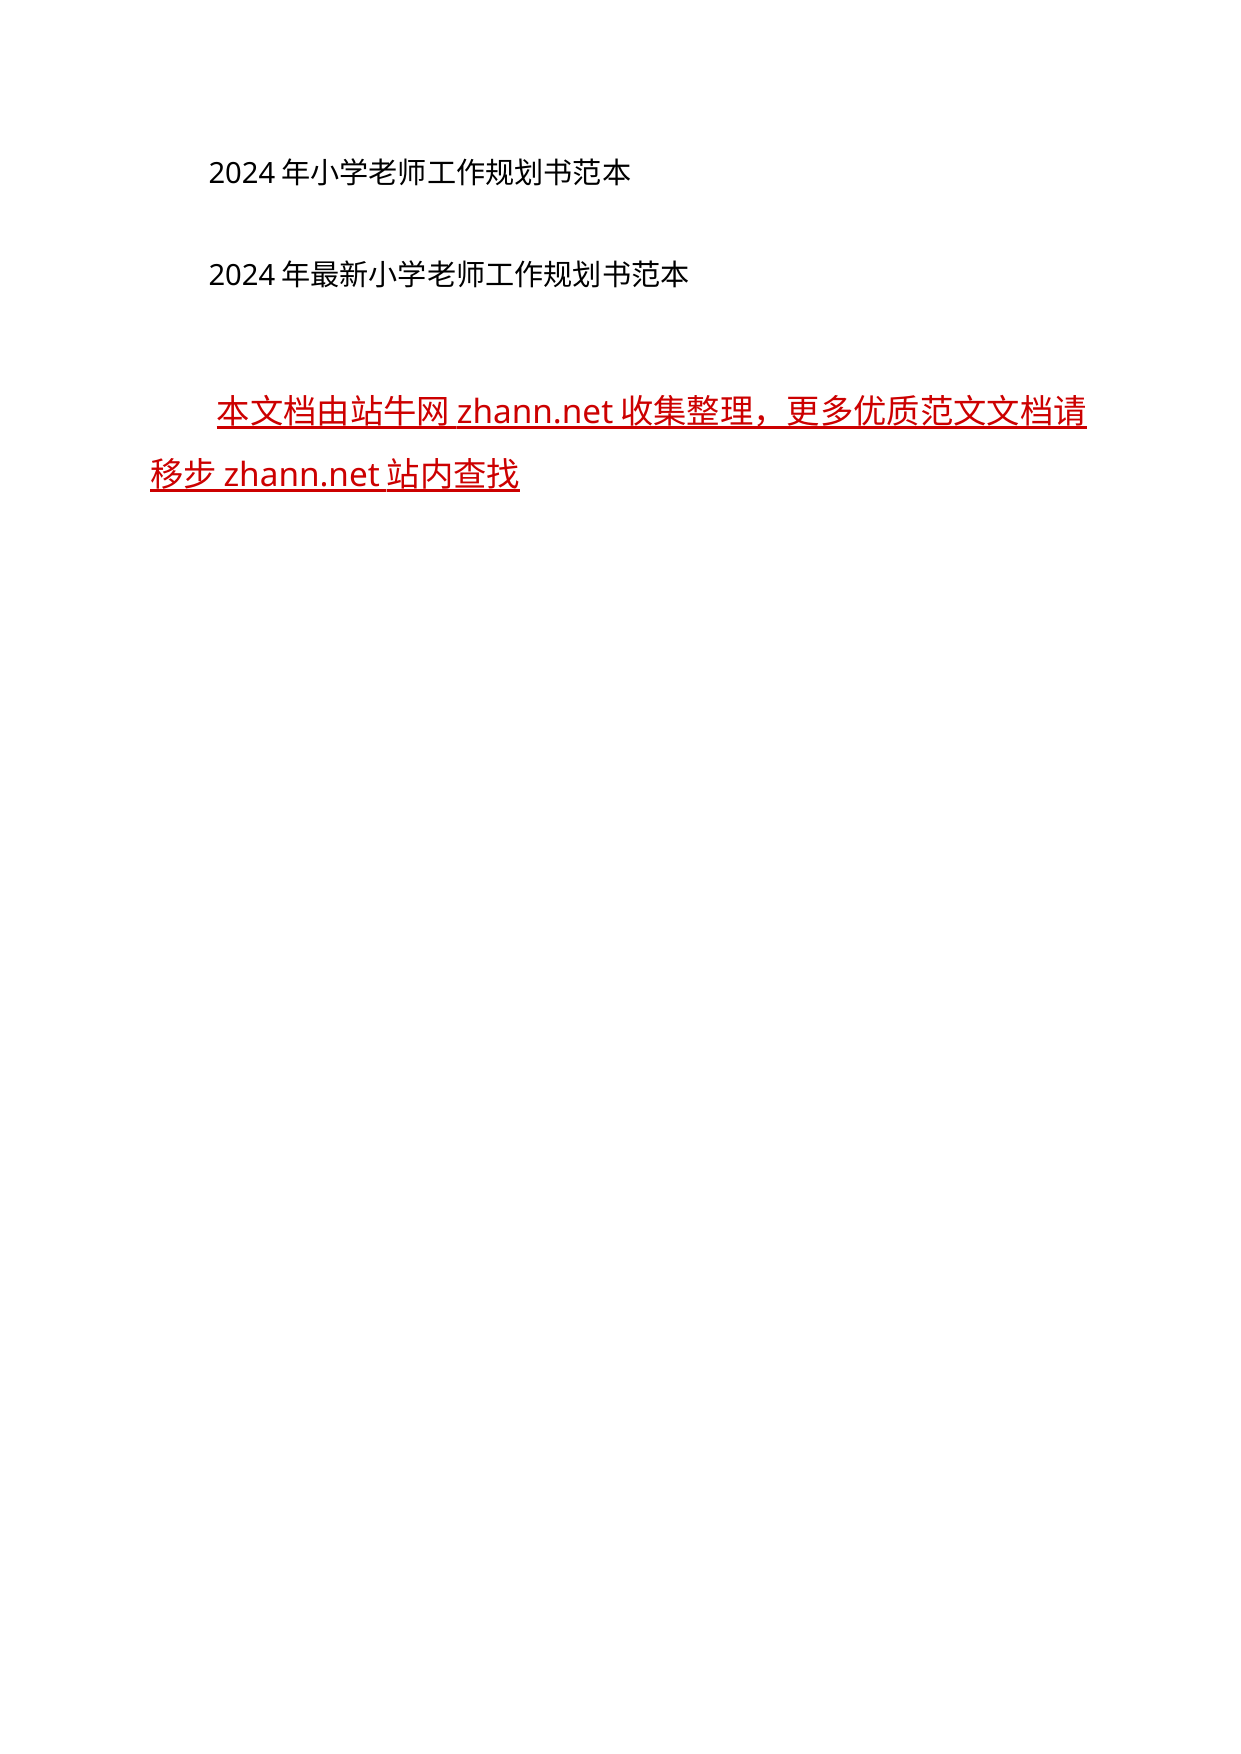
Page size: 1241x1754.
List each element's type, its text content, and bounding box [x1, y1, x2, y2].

text 2024年最新小学老师工作规划书范本 [150, 252, 1090, 294]
text 本文档由站牛网zhann.net收集整理，更多优质范文文档请移步zhann.net站内查找 [150, 385, 1090, 496]
text 2024年小学老师工作规划书范本 [150, 150, 1090, 192]
